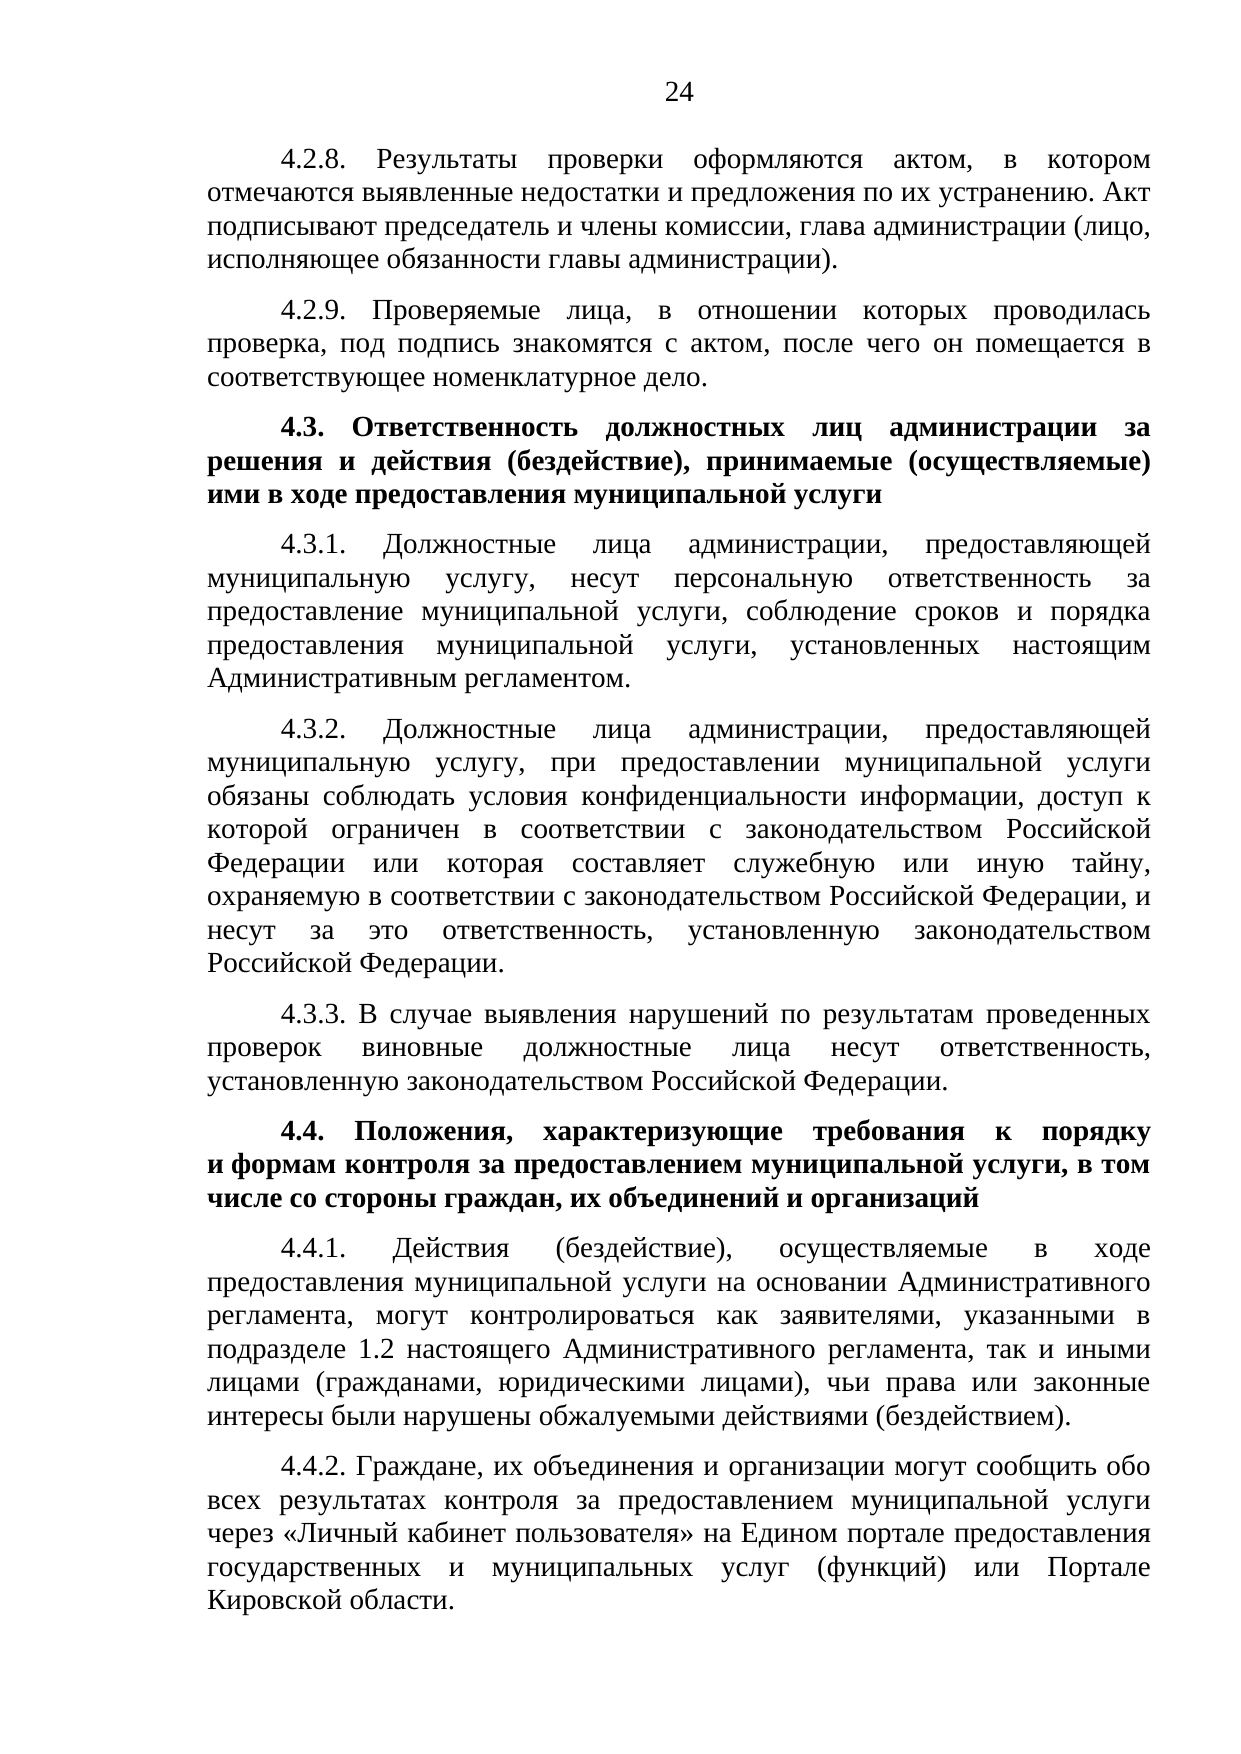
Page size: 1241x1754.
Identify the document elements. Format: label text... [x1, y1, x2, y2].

text 4.3.1. Должностные лица администрации, предоставляющей муниципальную услугу, несут персональную ответственность за предоставление муниципальной услуги, соблюдение сроков и порядка предоставления муниципальной услуги, установленных настоящим Административным регламентом. [207, 526, 1152, 694]
text 4.4.2. Граждане, их объединения и организации могут сообщить обо всех результатах контроля за предоставлением муниципальной услуги через «Личный кабинет пользователя» на Едином портале предоставления государственных и муниципальных услуг (функций) или Портале Кировской области. [207, 1448, 1152, 1616]
text 4.3.2. Должностные лица администрации, предоставляющей муниципальную услугу, при предоставлении муниципальной услуги обязаны соблюдать условия конфиденциальности информации, доступ к которой ограничен в соответствии с законодательством Российской Федерации или которая составляет служебную или иную тайну, охраняемую в соответствии с законодательством Российской Федерации, и несут за это ответственность, установленную законодательством Российской Федерации. [207, 711, 1152, 979]
text 4.2.8. Результаты проверки оформляются актом, в котором отмечаются выявленные недостатки и предложения по их устранению. Акт подписывают председатель и члены комиссии, глава администрации (лицо, исполняющее обязанности главы администрации). [207, 141, 1152, 275]
text 4.4.1. Действия (бездействие), осуществляемые в ходе предоставления муниципальной услуги на основании Административного регламента, могут контролироваться как заявителями, указанными в подразделе 1.2 настоящего Административного регламента, так и иными лицами (гражданами, юридическими лицами), чьи права или законные интересы были нарушены обжалуемыми действиями (бездействием). [207, 1230, 1152, 1432]
text 4.2.9. Проверяемые лица, в отношении которых проводилась проверка, под подпись знакомятся с актом, после чего он помещается в соответствующее номенклатурное дело. [207, 292, 1152, 392]
text 4.3.3. В случае выявления нарушений по результатам проведенных проверок виновные должностные лица несут ответственность, установленную законодательством Российской Федерации. [207, 996, 1152, 1096]
subtitle 4.3. Ответственность должностных лиц администрации за решения и действия (бездействие), принимаемые (осуществляемые) ими в ходе предоставления муниципальной услуги [207, 409, 1152, 510]
subtitle 4.4. Положения, характеризующие требования к порядку и формам контроля за предоставлением муниципальной услуги, в том числе со стороны граждан, их объединений и организаций [207, 1113, 1152, 1214]
